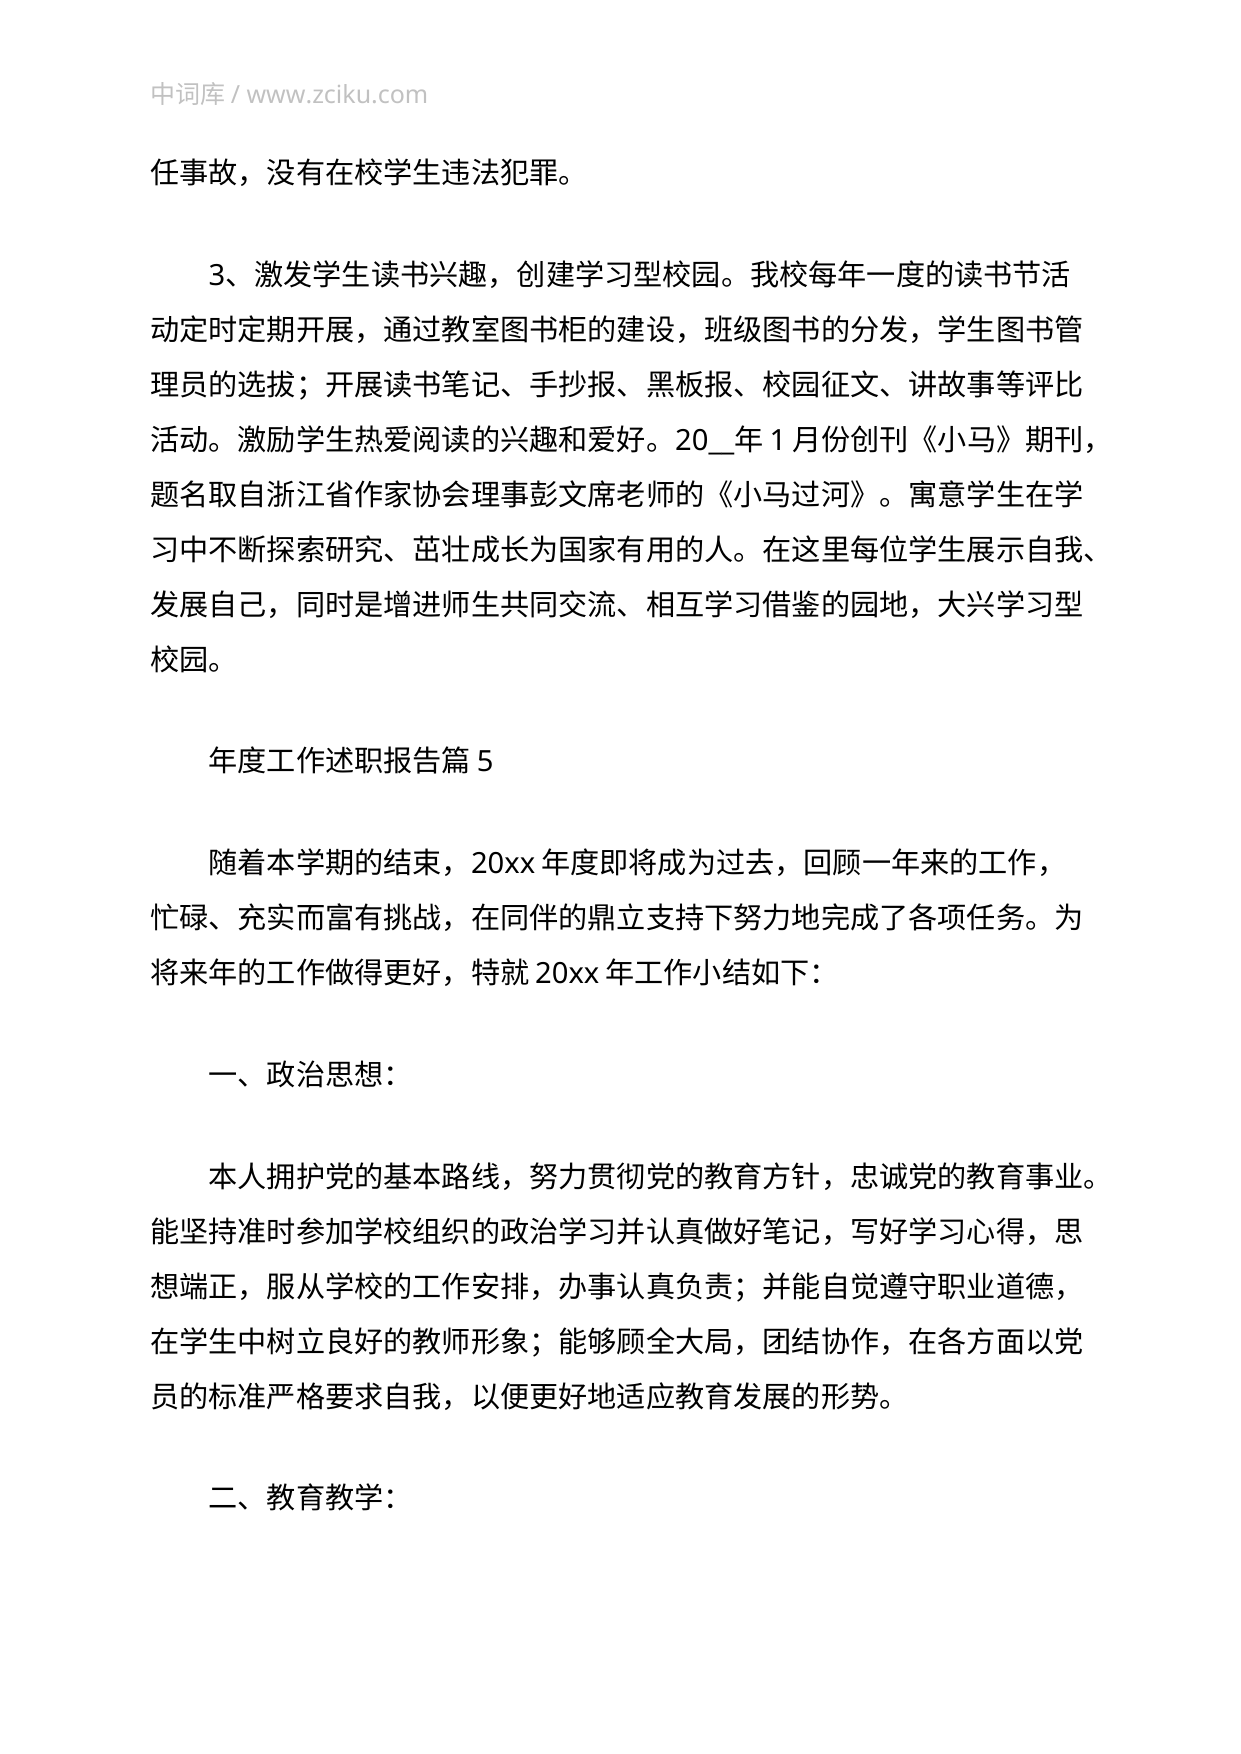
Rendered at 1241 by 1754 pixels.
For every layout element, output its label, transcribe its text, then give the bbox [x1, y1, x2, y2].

text 年度工作述职报告篇5 [150, 738, 1090, 780]
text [150, 150, 1090, 192]
text 3、激发学生读书兴趣，创建学习型校园。我校每年一度的读书节活动定时定期开展，通过教室图书柜的建设，班级图书的分发，学生图书管理员的选拔；开展读书笔记、手抄报、黑板报、校园征文、讲故事等评比活动。激励学生热爱阅读的兴趣和爱好。20__年1月份创刊《小马》期刊，题名取自浙江省作家协会理事彭文席老师的《小马过河》。寓意学生在学习中不断探索研究、茁壮成长为国家有用的人。在这里每位学生展示自我、发展自己，同时是增进师生共同交流、相互学习借鉴的园地，大兴学习型校园。 [150, 252, 1090, 678]
text 本人拥护党的基本路线，努力贯彻党的教育方针，忠诚党的教育事业。能坚持准时参加学校组织的政治学习并认真做好笔记，写好学习心得，思想端正，服从学校的工作安排，办事认真负责；并能自觉遵守职业道德，在学生中树立良好的教师形象；能够顾全大局，团结协作，在各方面以党员的标准严格要求自我，以便更好地适应教育发展的形势。 [150, 1154, 1090, 1416]
text 二、教育教学： [150, 1475, 1090, 1517]
text 随着本学期的结束，20xx年度即将成为过去，回顾一年来的工作，忙碌、充实而富有挑战，在同伴的鼎立支持下努力地完成了各项任务。为将来年的工作做得更好，特就20xx年工作小结如下： [150, 840, 1090, 992]
text 一、政治思想： [150, 1052, 1090, 1094]
